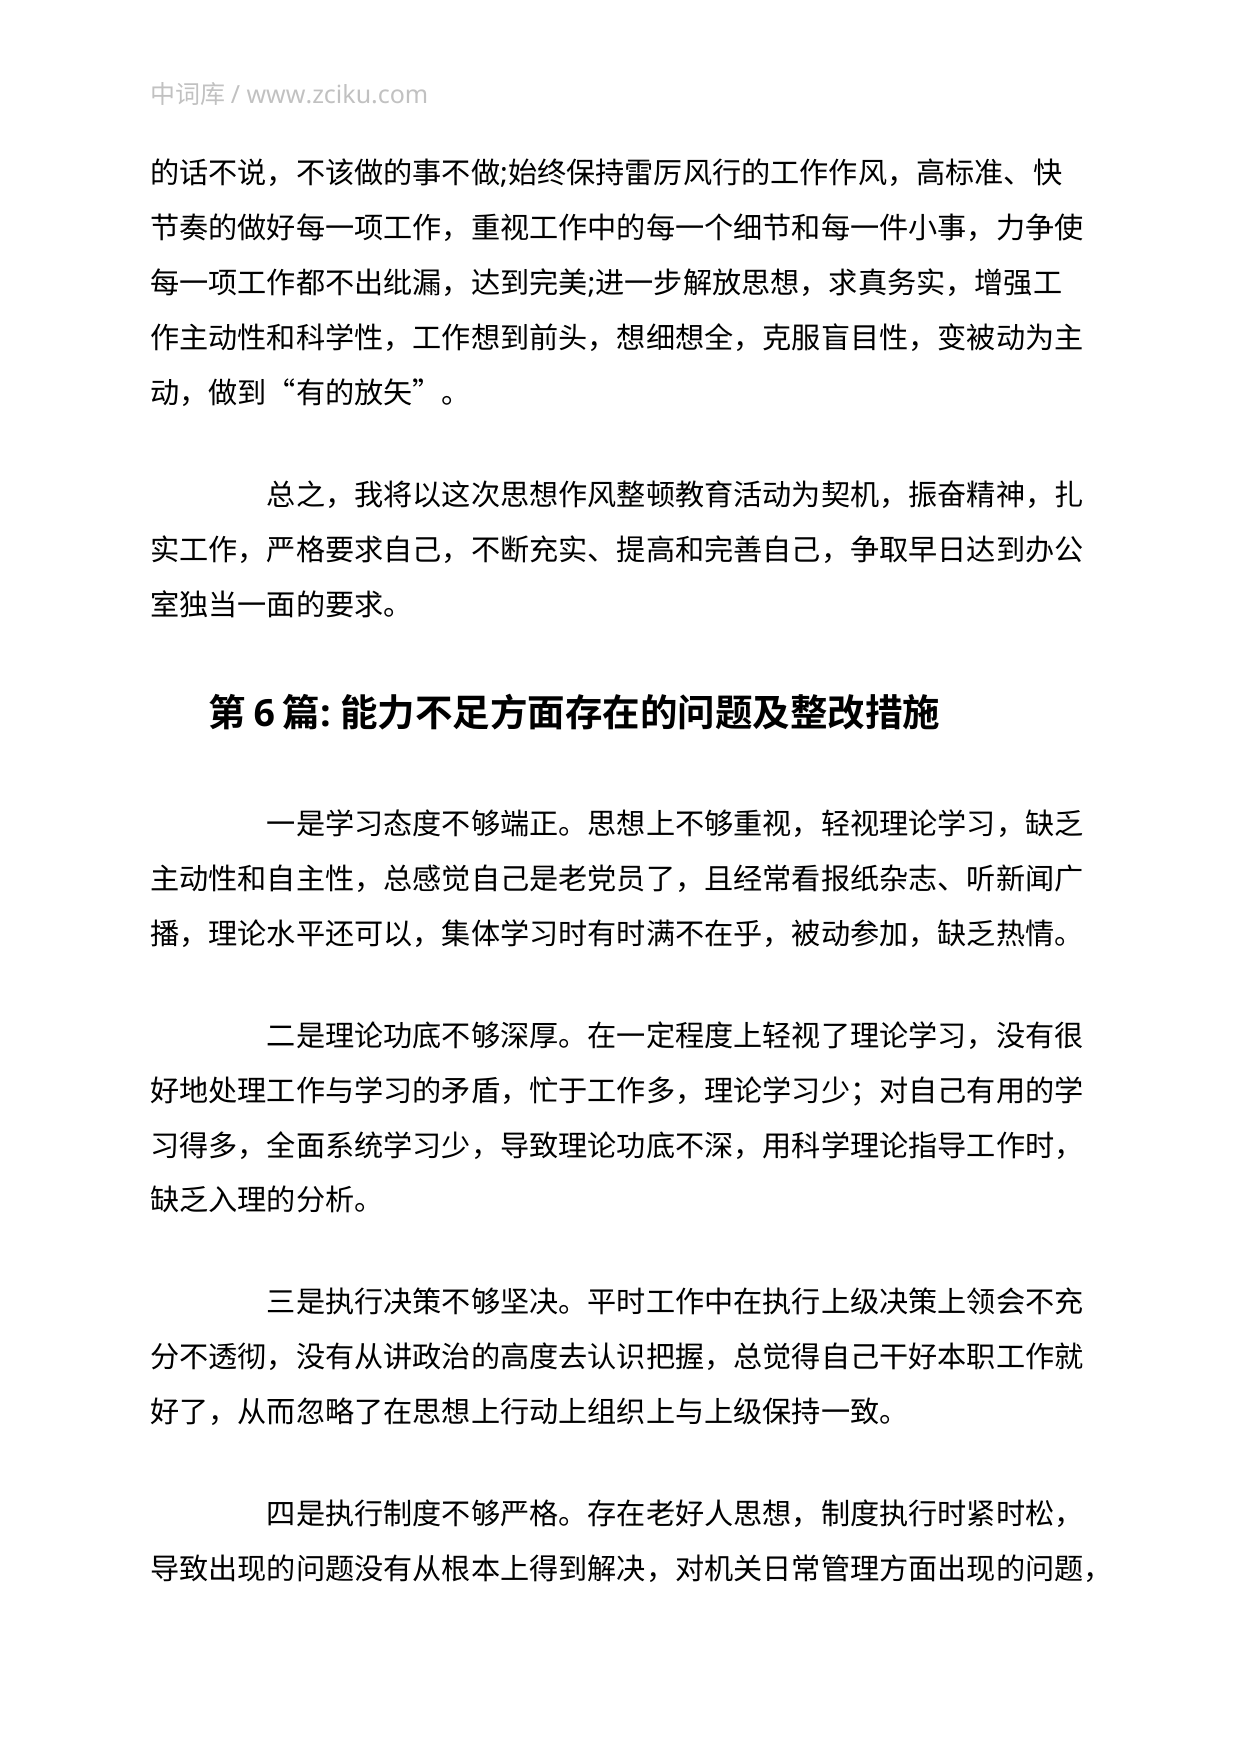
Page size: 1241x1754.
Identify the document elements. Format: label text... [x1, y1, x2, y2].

text 总之，我将以这次思想作风整顿教育活动为契机，振奋精神，扎实工作，严格要求自己，不断充实、提高和完善自己，争取早日达到办公室独当一面的要求。 [150, 472, 1090, 624]
text 第6篇: 能力不足方面存在的问题及整改措施 [150, 683, 1090, 738]
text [150, 150, 1090, 412]
text 一是学习态度不够端正。思想上不够重视，轻视理论学习，缺乏主动性和自主性，总感觉自己是老党员了，且经常看报纸杂志、听新闻广播，理论水平还可以，集体学习时有时满不在乎，被动参加，缺乏热情。 [150, 801, 1090, 953]
text 三是执行决策不够坚决。平时工作中在执行上级决策上领会不充分不透彻，没有从讲政治的高度去认识把握，总觉得自己干好本职工作就好了，从而忽略了在思想上行动上组织上与上级保持一致。 [150, 1279, 1090, 1431]
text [150, 1490, 1090, 1587]
text 二是理论功底不够深厚。在一定程度上轻视了理论学习，没有很好地处理工作与学习的矛盾，忙于工作多，理论学习少；对自己有用的学习得多，全面系统学习少，导致理论功底不深，用科学理论指导工作时，缺乏入理的分析。 [150, 1012, 1090, 1219]
